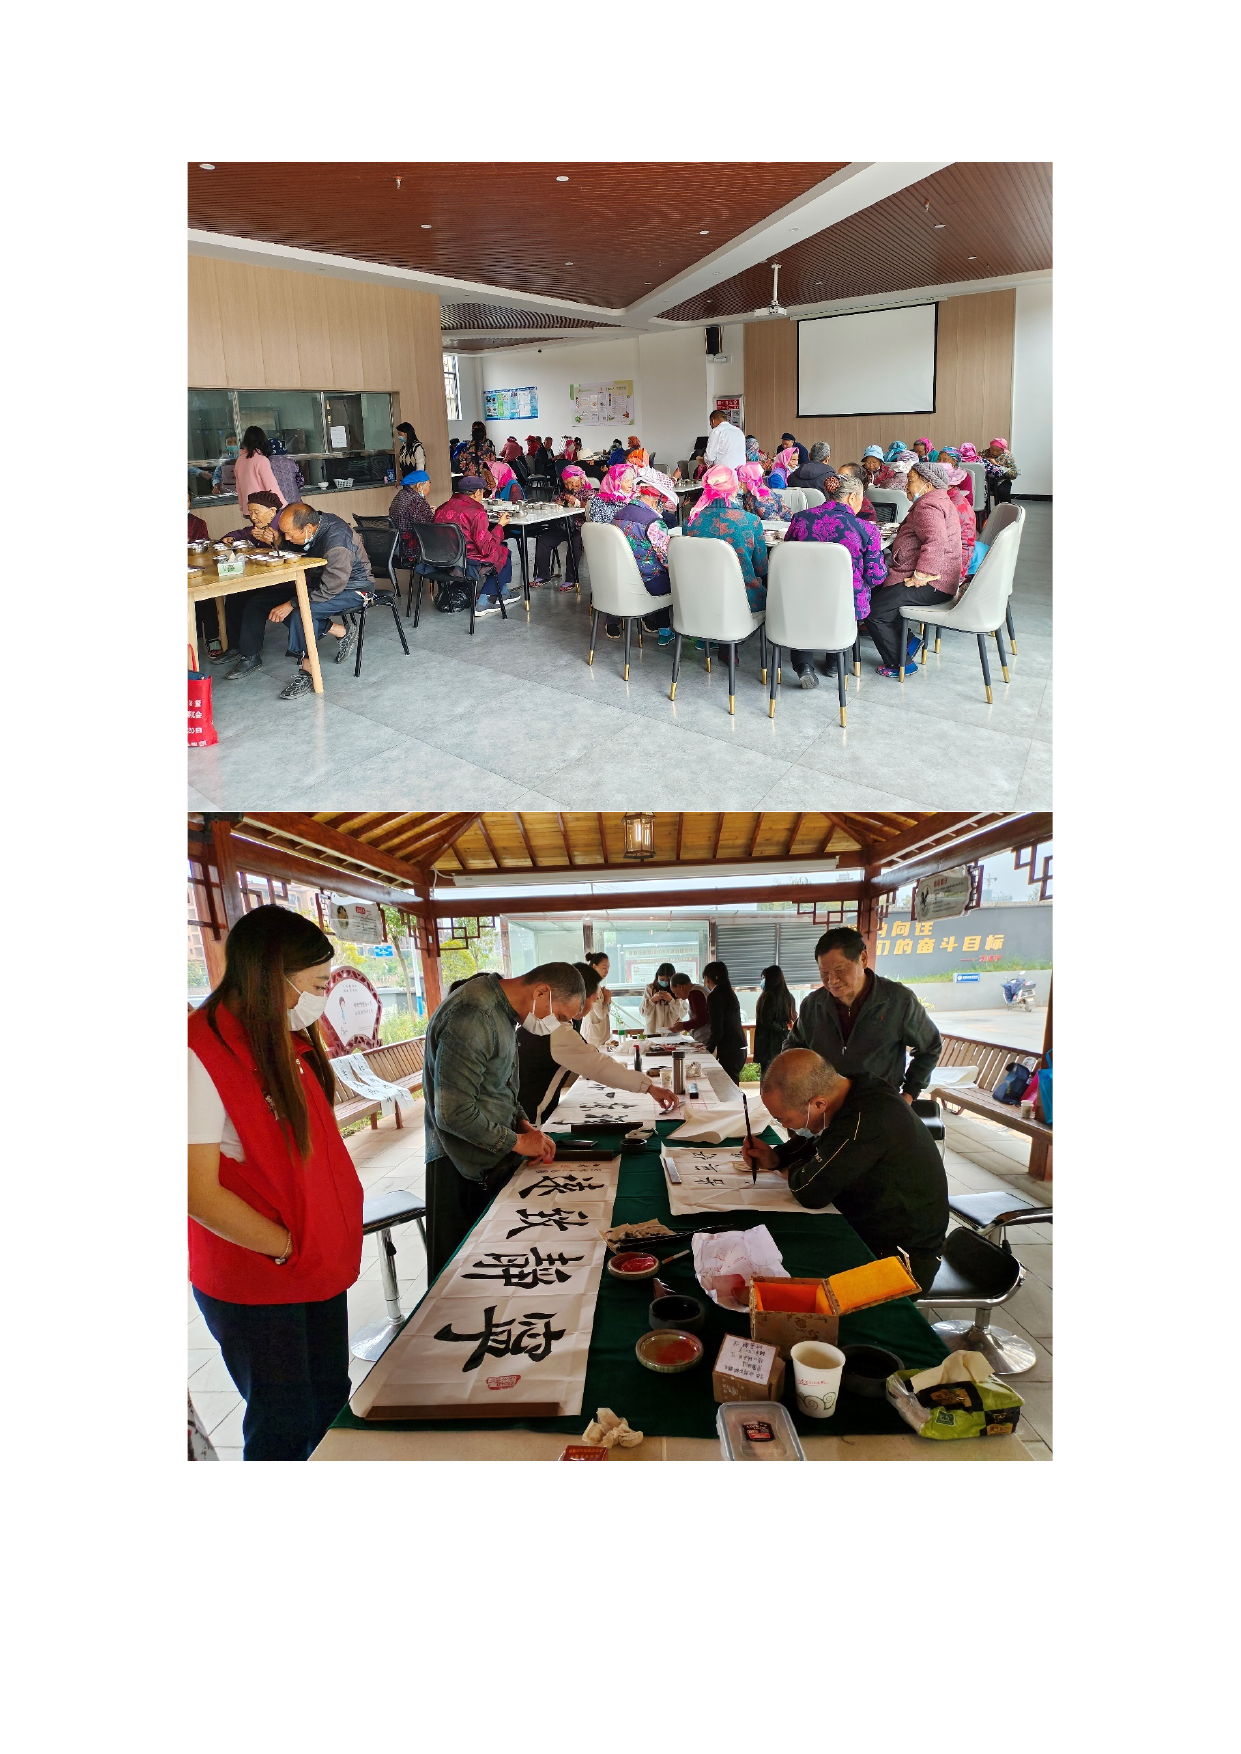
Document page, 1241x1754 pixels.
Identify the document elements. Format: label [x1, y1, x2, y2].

picture [187, 812, 1053, 1461]
picture [187, 162, 1053, 811]
